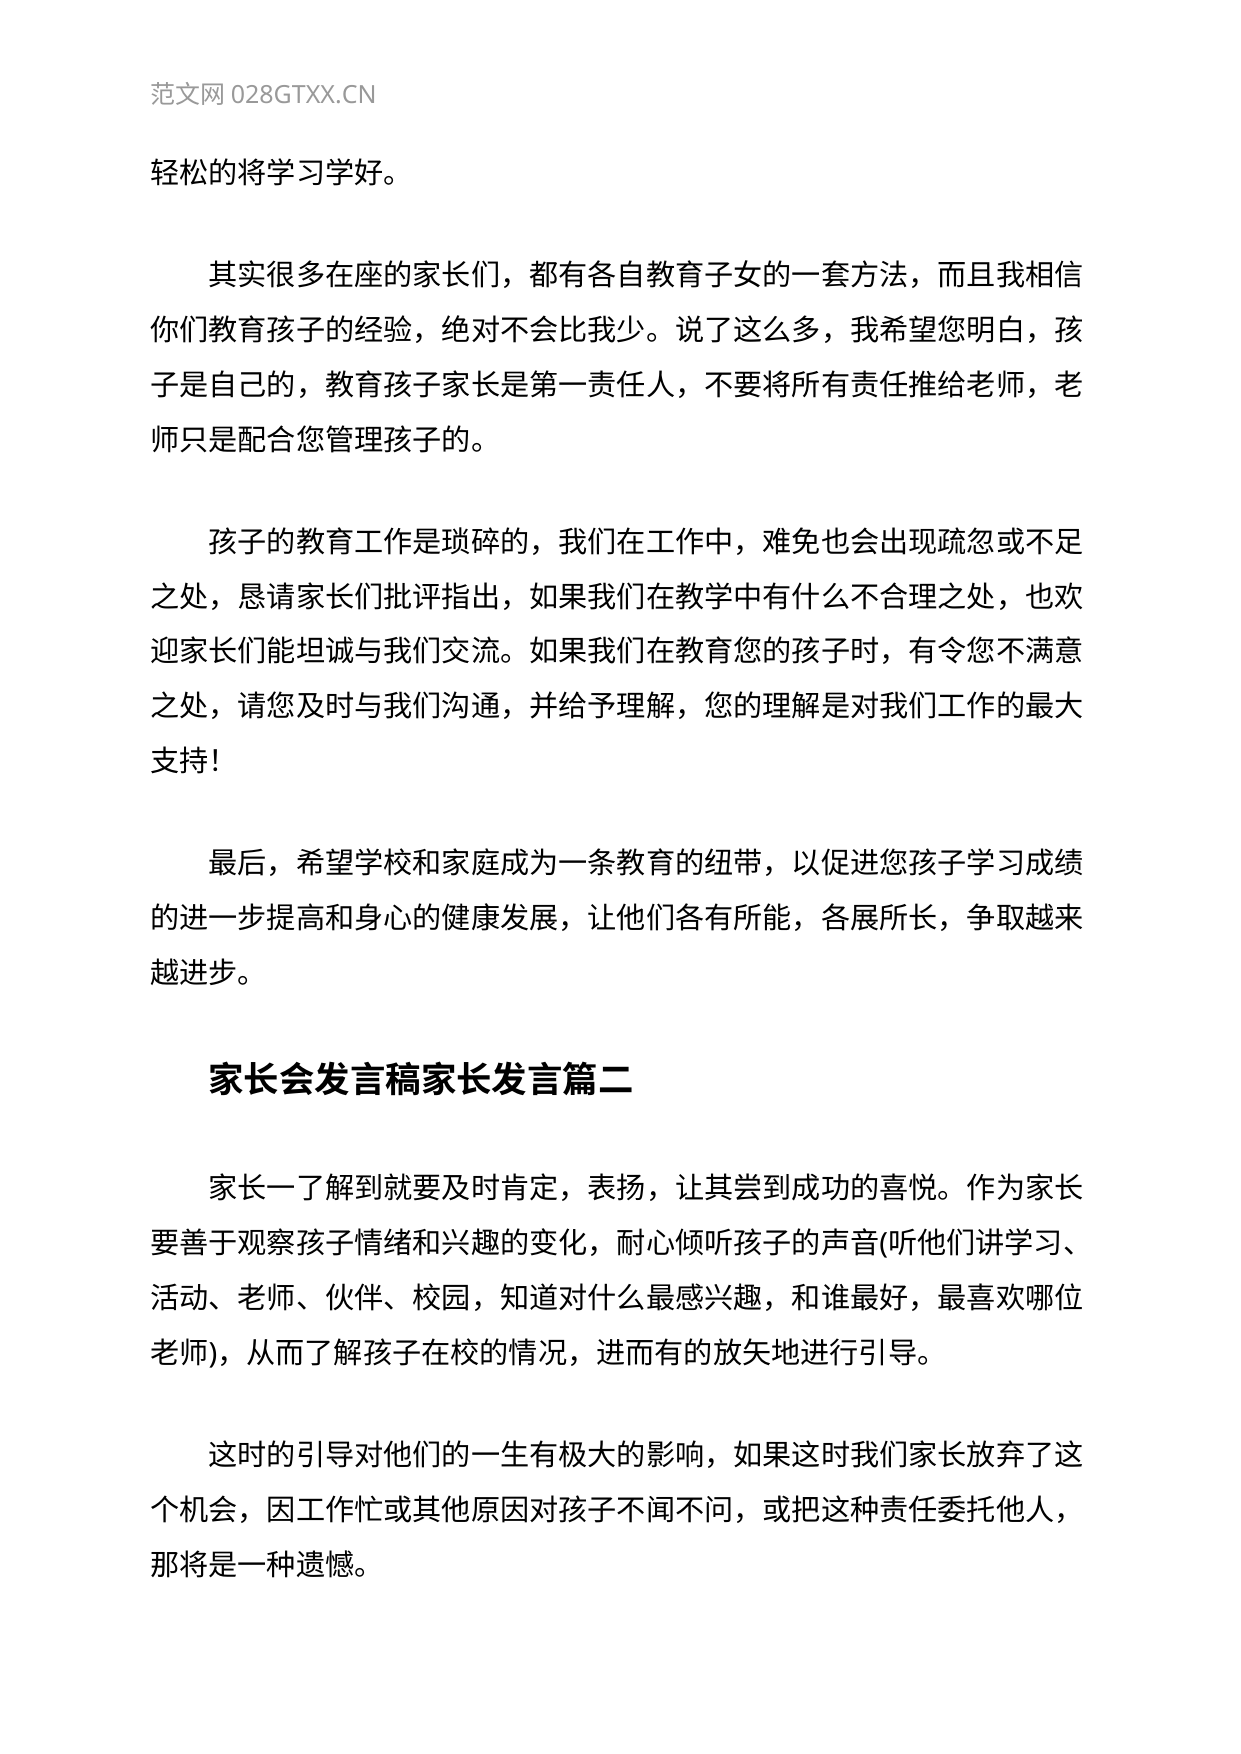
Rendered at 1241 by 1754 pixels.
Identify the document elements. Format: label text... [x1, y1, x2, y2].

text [150, 150, 1090, 192]
text 这时的引导对他们的一生有极大的影响，如果这时我们家长放弃了这个机会，因工作忙或其他原因对孩子不闻不问，或把这种责任委托他人，那将是一种遗憾。 [150, 1431, 1090, 1583]
text 家长会发言稿家长发言篇二 [150, 1051, 1090, 1102]
text 孩子的教育工作是琐碎的，我们在工作中，难免也会出现疏忽或不足之处，恳请家长们批评指出，如果我们在教学中有什么不合理之处，也欢迎家长们能坦诚与我们交流。如果我们在教育您的孩子时，有令您不满意之处，请您及时与我们沟通，并给予理解，您的理解是对我们工作的最大支持！ [150, 518, 1090, 780]
text 家长一了解到就要及时肯定，表扬，让其尝到成功的喜悦。作为家长要善于观察孩子情绪和兴趣的变化，耐心倾听孩子的声音(听他们讲学习、活动、老师、伙伴、校园，知道对什么最感兴趣，和谁最好，最喜欢哪位老师)，从而了解孩子在校的情况，进而有的放矢地进行引导。 [150, 1164, 1090, 1372]
text 最后，希望学校和家庭成为一条教育的纽带，以促进您孩子学习成绩的进一步提高和身心的健康发展，让他们各有所能，各展所长，争取越来越进步。 [150, 839, 1090, 992]
text 其实很多在座的家长们，都有各自教育子女的一套方法，而且我相信你们教育孩子的经验，绝对不会比我少。说了这么多，我希望您明白，孩子是自己的，教育孩子家长是第一责任人，不要将所有责任推给老师，老师只是配合您管理孩子的。 [150, 252, 1090, 459]
